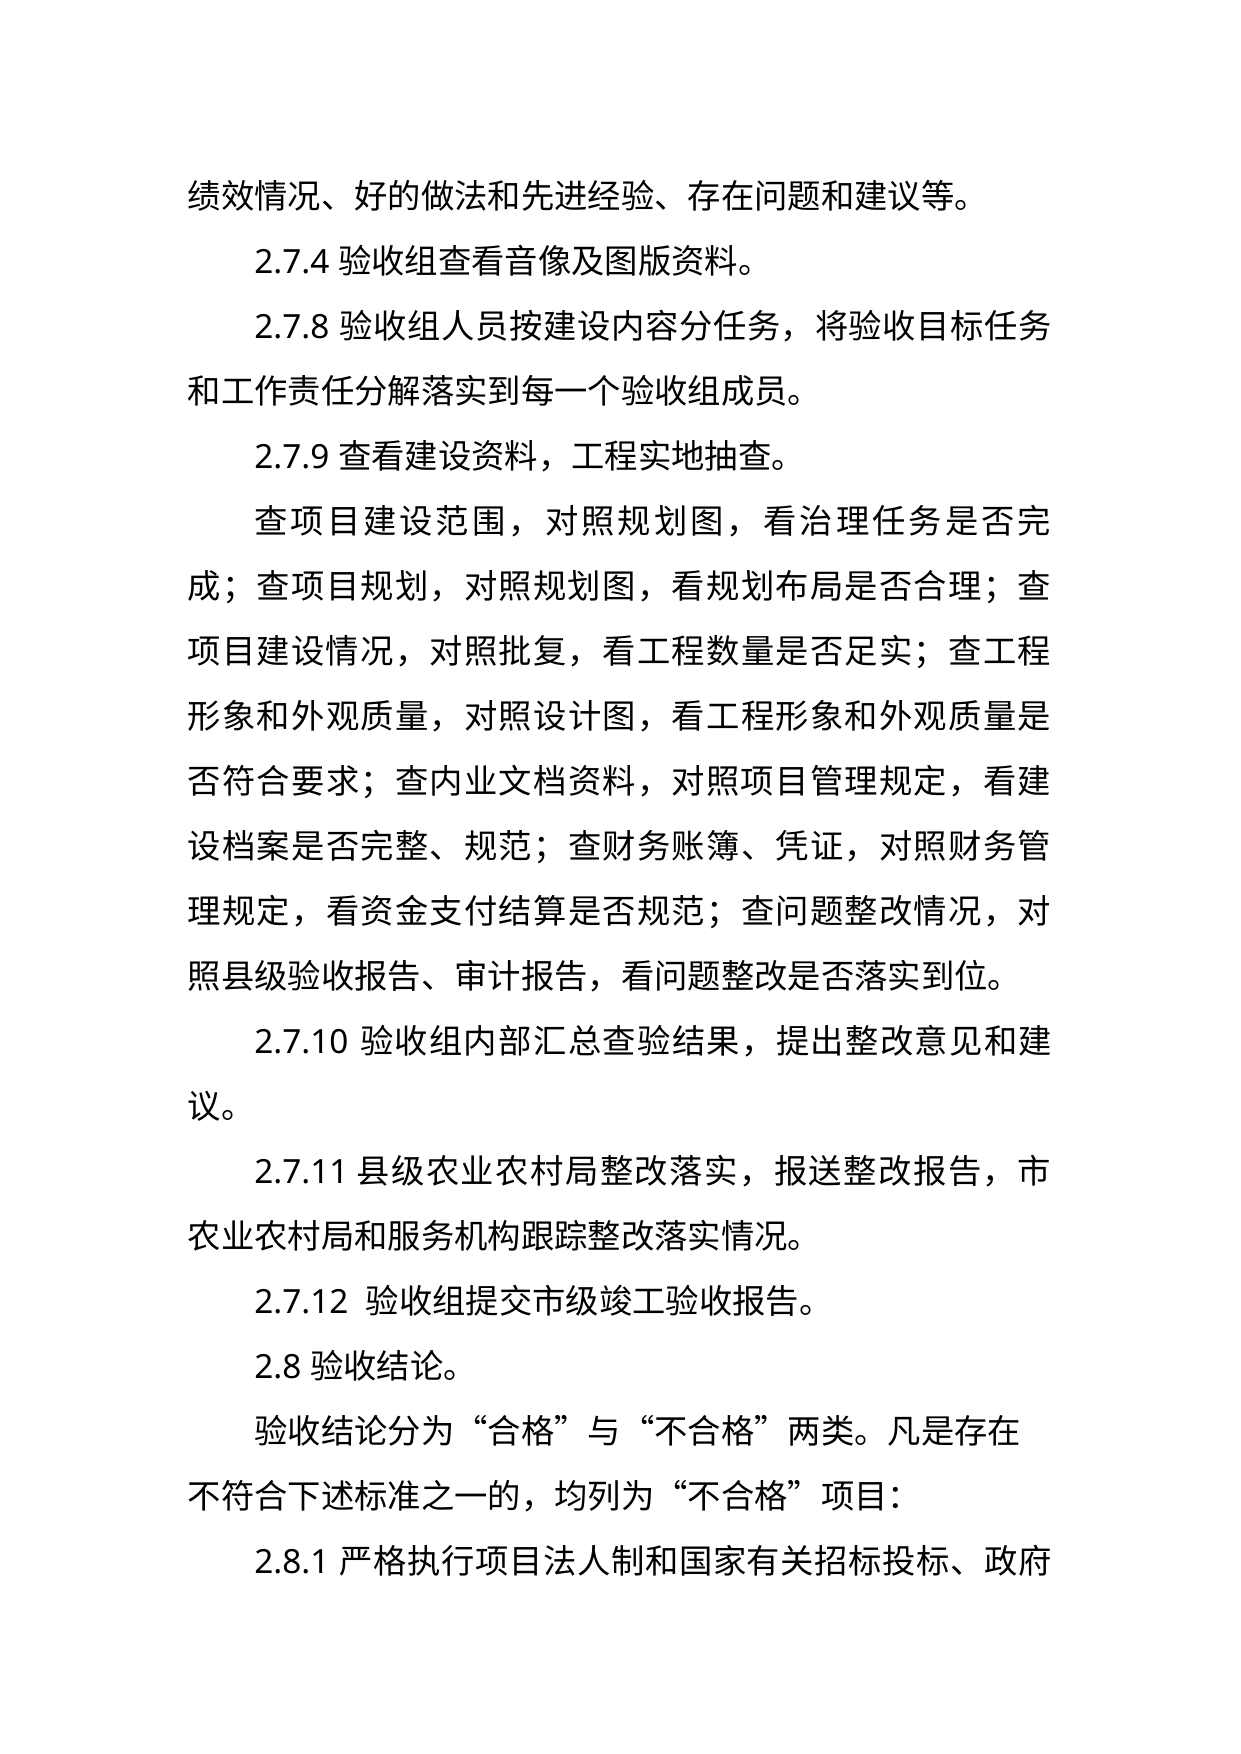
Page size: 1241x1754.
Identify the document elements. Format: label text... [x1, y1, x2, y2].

text 2.7.9 查看建设资料，工程实地抽查。 [187, 422, 1053, 487]
text 2.7.12 验收组提交市级竣工验收报告。 [187, 1267, 1053, 1332]
text 2.7.4 验收组查看音像及图版资料。 [187, 227, 1053, 292]
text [187, 1527, 1053, 1592]
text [187, 162, 1053, 227]
text 2.7.8 验收组人员按建设内容分任务，将验收目标任务和工作责任分解落实到每一个验收组成员。 [187, 292, 1053, 422]
text 2.8 验收结论。 [187, 1332, 1053, 1397]
subtitle 验收结论分为“合格”与“不合格”两类。凡是存在不符合下述标准之一的，均列为“不合格”项目： [187, 1397, 1053, 1527]
text 2.7.10 验收组内部汇总查验结果，提出整改意见和建议。 [187, 1007, 1053, 1137]
text 2.7.11县级农业农村局整改落实，报送整改报告，市农业农村局和服务机构跟踪整改落实情况。 [187, 1137, 1053, 1267]
text 查项目建设范围，对照规划图，看治理任务是否完成；查项目规划，对照规划图，看规划布局是否合理；查项目建设情况，对照批复，看工程数量是否足实；查工程形象和外观质量，对照设计图，看工程形象和外观质量是否符合要求；查内业文档资料，对照项目管理规定，看建设档案是否完整、规范；查财务账簿、凭证，对照财务管理规定，看资金支付结算是否规范；查问题整改情况，对照县级验收报告、审计报告，看问题整改是否落实到位。 [187, 487, 1053, 1007]
